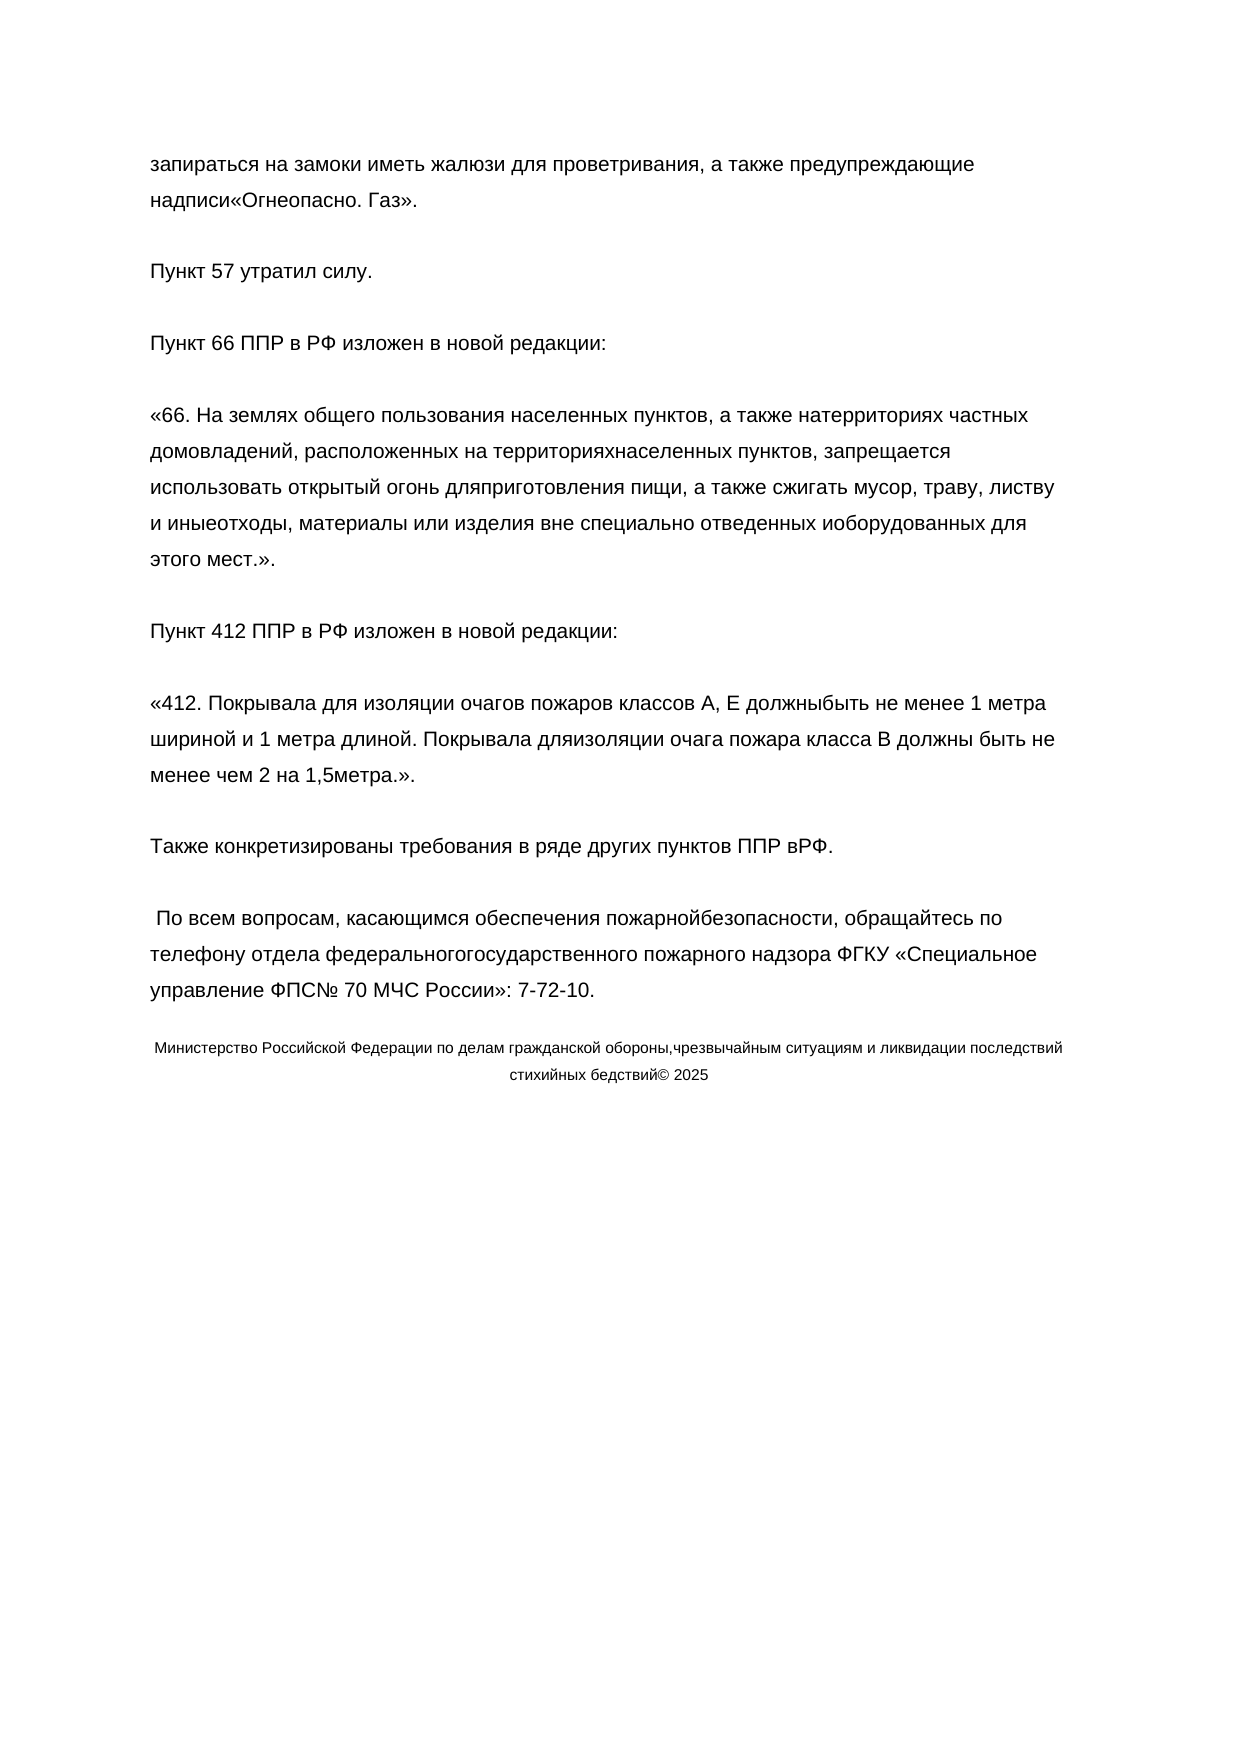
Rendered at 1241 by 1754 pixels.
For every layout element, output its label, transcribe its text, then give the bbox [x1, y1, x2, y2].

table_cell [140, 150, 1078, 1039]
table_cell Министерство Российской Федерации по делам гражданской обороны,чрезвычайным ситуациям и ликвидации последствий стихийных бедствий© 2025 [140, 1039, 1078, 1121]
